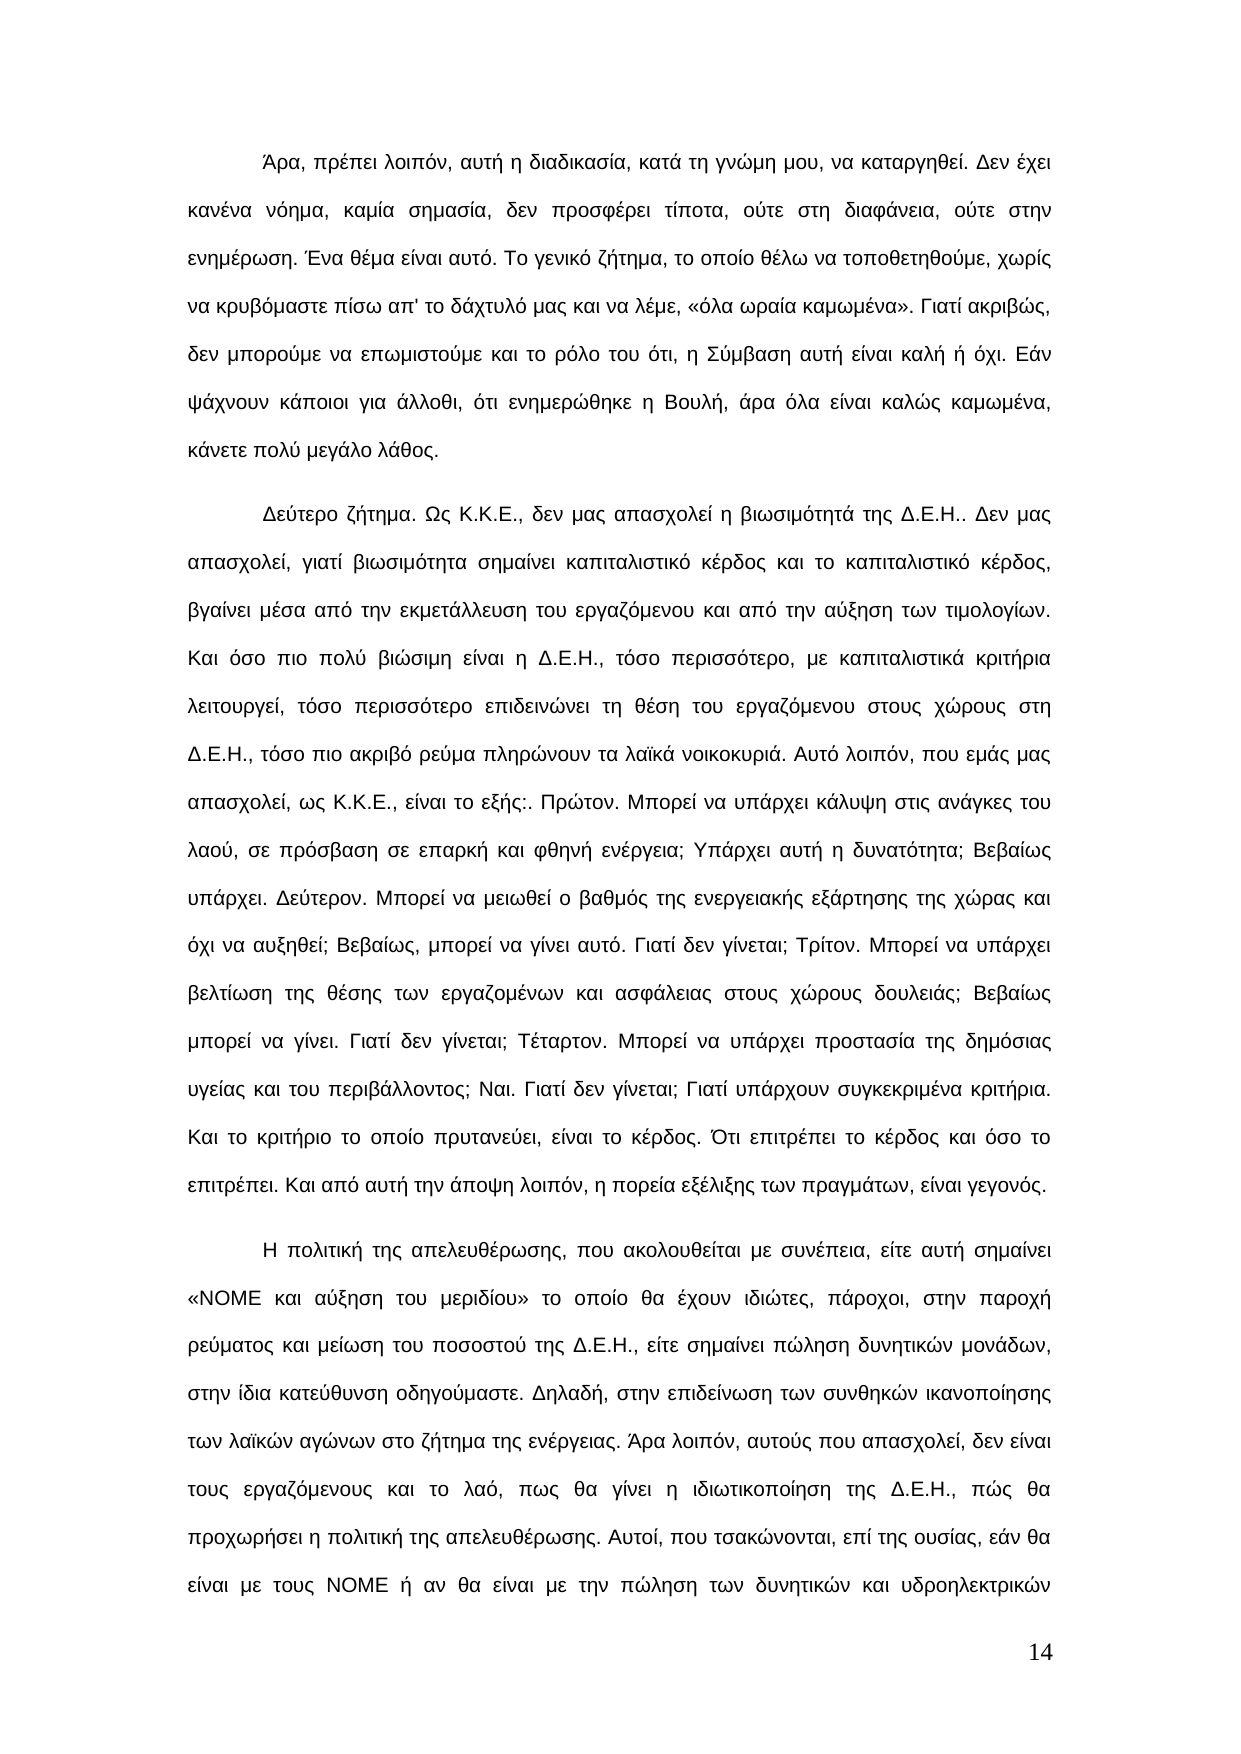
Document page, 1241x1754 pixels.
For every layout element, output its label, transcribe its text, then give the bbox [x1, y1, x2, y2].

text Άρα, πρέπει λοιπόν, αυτή η διαδικασία, κατά τη γνώμη μου, να καταργηθεί. Δεν έχει κανένα νόημα, καμία σημασία, δεν προσφέρει τίποτα, ούτε στη διαφάνεια, ούτε στην ενημέρωση. Ένα θέμα είναι αυτό. Το γενικό ζήτημα, το οποίο θέλω να τοποθετηθούμε, χωρίς να κρυβόμαστε πίσω απ' το δάχτυλό μας και να λέμε, «όλα ωραία καμωμένα». Γιατί ακριβώς, δεν μπορούμε να επωμιστούμε και το ρόλο του ότι, η Σύμβαση αυτή είναι καλή ή όχι. Εάν ψάχνουν κάποιοι για άλλοθι, ότι ενημερώθηκε η Βουλή, άρα όλα είναι καλώς καμωμένα, κάνετε πολύ μεγάλο λάθος. [187, 150, 1053, 461]
text Δεύτερο ζήτημα. Ως Κ.Κ.Ε., δεν μας απασχολεί η βιωσιμότητά της Δ.Ε.Η.. Δεν μας απασχολεί, γιατί βιωσιμότητα σημαίνει καπιταλιστικό κέρδος και το καπιταλιστικό κέρδος, βγαίνει μέσα από την εκμετάλλευση του εργαζόμενου και από την αύξηση των τιμολογίων. Και όσο πιο πολύ βιώσιμη είναι η Δ.Ε.Η., τόσο περισσότερο, με καπιταλιστικά κριτήρια λειτουργεί, τόσο περισσότερο επιδεινώνει τη θέση του εργαζόμενου στους χώρους στη Δ.Ε.Η., τόσο πιο ακριβό ρεύμα πληρώνουν τα λαϊκά νοικοκυριά. Αυτό λοιπόν, που εμάς μας απασχολεί, ως Κ.Κ.Ε., είναι το εξής:. Πρώτον. Μπορεί να υπάρχει κάλυψη στις ανάγκες του λαού, σε πρόσβαση σε επαρκή και φθηνή ενέργεια; Υπάρχει αυτή η δυνατότητα; Βεβαίως υπάρχει. Δεύτερον. Μπορεί να μειωθεί ο βαθμός της ενεργειακής εξάρτησης της χώρας και όχι να αυξηθεί; Βεβαίως, μπορεί να γίνει αυτό. Γιατί δεν γίνεται; Τρίτον. Μπορεί να υπάρχει βελτίωση της θέσης των εργαζομένων και ασφάλειας στους χώρους δουλειάς; Βεβαίως μπορεί να γίνει. Γιατί δεν γίνεται; Τέταρτον. Μπορεί να υπάρχει προστασία της δημόσιας υγείας και του περιβάλλοντος; Ναι. Γιατί δεν γίνεται; Γιατί υπάρχουν συγκεκριμένα κριτήρια. Και το κριτήριο το οποίο πρυτανεύει, είναι το κέρδος. Ότι επιτρέπει το κέρδος και όσο το επιτρέπει. Και από αυτή την άποψη λοιπόν, η πορεία εξέλιξης των πραγμάτων, είναι γεγονός. [187, 502, 1053, 1197]
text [187, 1237, 1053, 1597]
